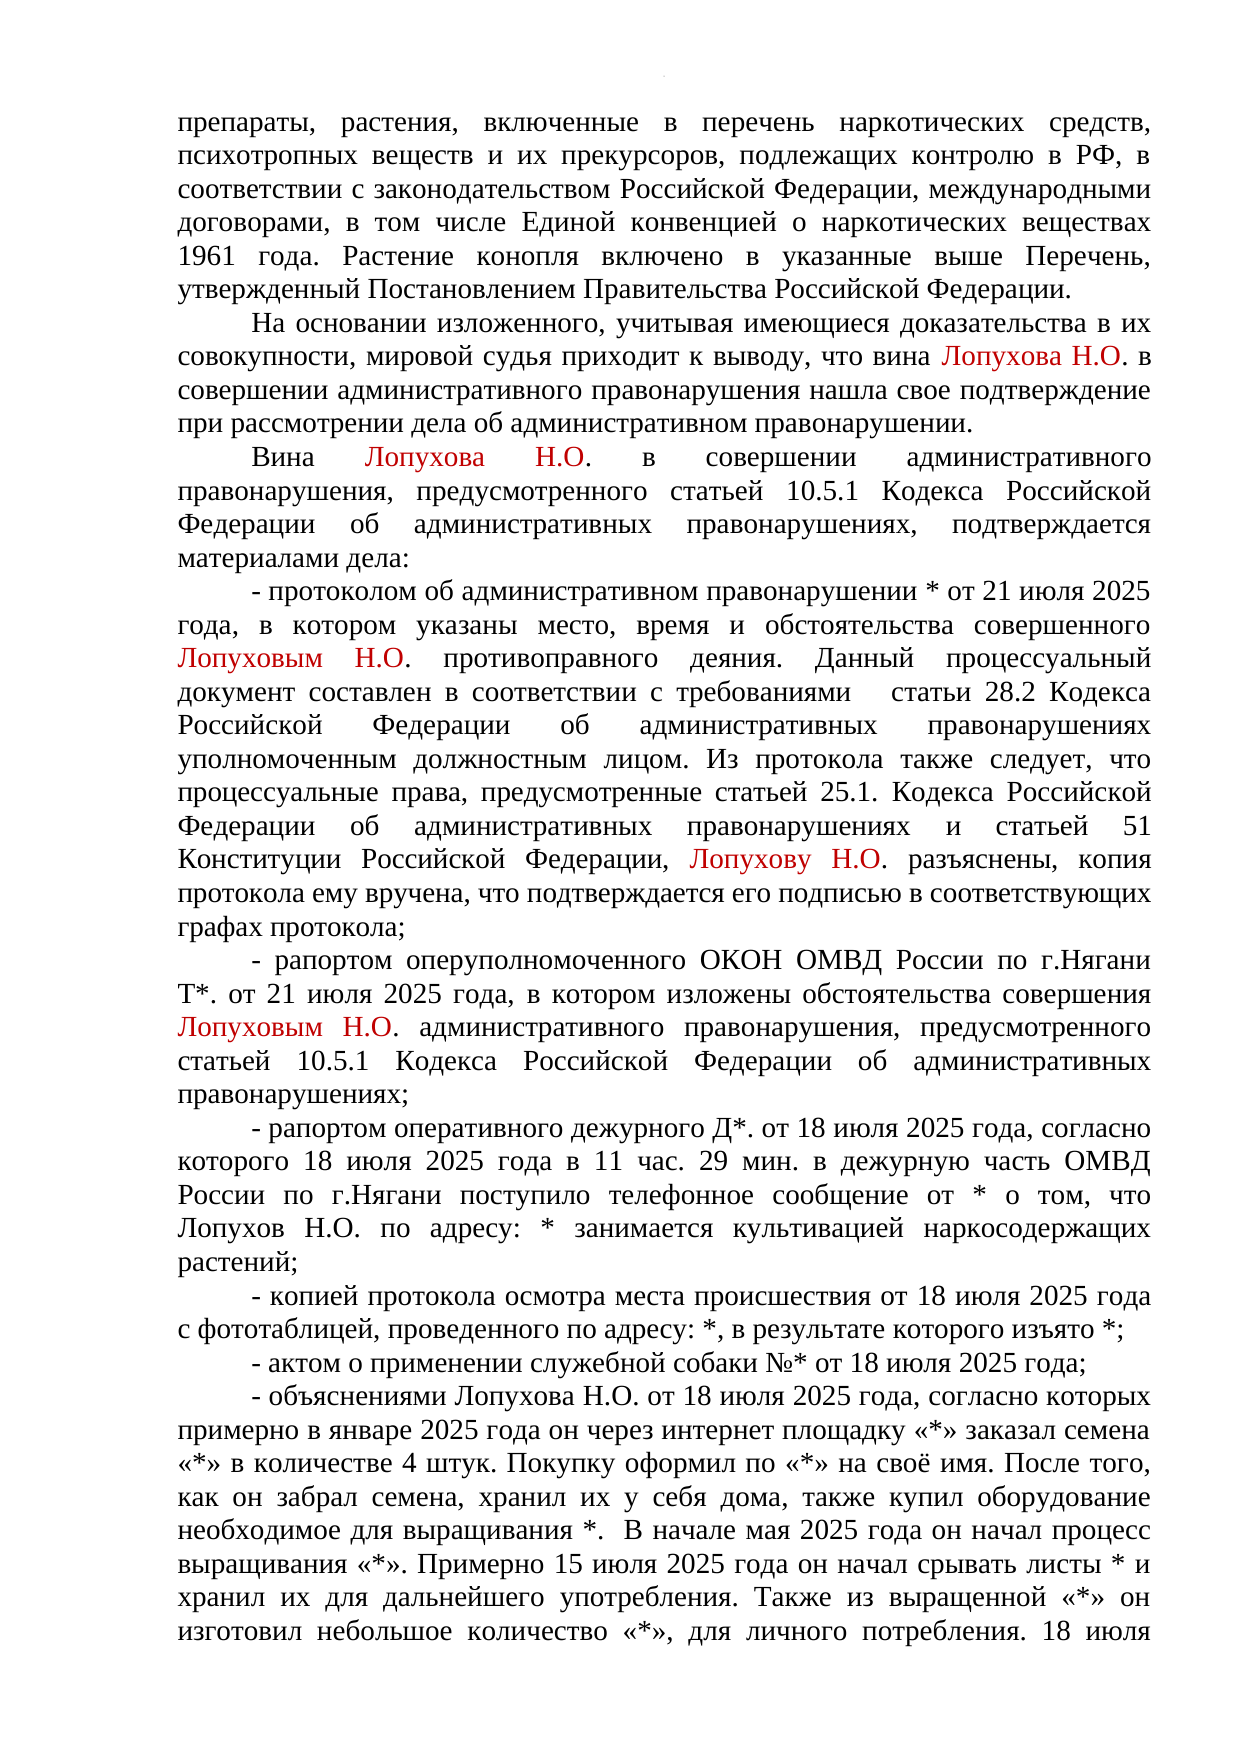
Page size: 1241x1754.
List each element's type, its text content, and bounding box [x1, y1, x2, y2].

text - протоколом об административном правонарушении * от 21 июля 2025 года, в котором указаны место, время и обстоятельства совершенного Лопуховым Н.О. противоправного деяния. Данный процессуальный документ составлен в соответствии с требованиями статьи 28.2 Кодекса Российской Федерации об административных правонарушениях уполномоченным должностным лицом. Из протокола также следует, что процессуальные права, предусмотренные статьей 25.1. Кодекса Российской Федерации об административных правонарушениях и статьей 51 Конституции Российской Федерации, Лопухову Н.О. разъяснены, копия протокола ему вручена, что подтверждается его подписью в соответствующих графах протокола; [177, 573, 1152, 942]
text На основании изложенного, учитывая имеющиеся доказательства в их совокупности, мировой судья приходит к выводу, что вина Лопухова Н.О. в совершении административного правонарушения нашла свое подтверждение при рассмотрении дела об административном правонарушении. [177, 305, 1152, 439]
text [177, 1378, 1152, 1647]
text - копией протокола осмотра места происшествия от 18 июля 2025 года с фототаблицей, проведенного по адресу: *, в результате которого изъято *; [177, 1278, 1152, 1345]
text - рапортом оперативного дежурного Д*. от 18 июля 2025 года, согласно которого 18 июля 2025 года в 11 час. 29 мин. в дежурную часть ОМВД России по г.Нягани поступило телефонное сообщение от * о том, что Лопухов Н.О. по адресу: * занимается культивацией наркосодержащих растений; [177, 1110, 1152, 1278]
text Вина Лопухова Н.О. в совершении административного правонарушения, предусмотренного статьей 10.5.1 Кодекса Российской Федерации об административных правонарушениях, подтверждается материалами дела: [177, 439, 1152, 573]
text - актом о применении служебной собаки №* от 18 июля 2025 года; [177, 1345, 1152, 1378]
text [177, 104, 1152, 305]
text - рапортом оперуполномоченного ОКОН ОМВД России по г.Нягани Т*. от 21 июля 2025 года, в котором изложены обстоятельства совершения Лопуховым Н.О. административного правонарушения, предусмотренного статьей 10.5.1 Кодекса Российской Федерации об административных правонарушениях; [177, 942, 1152, 1110]
